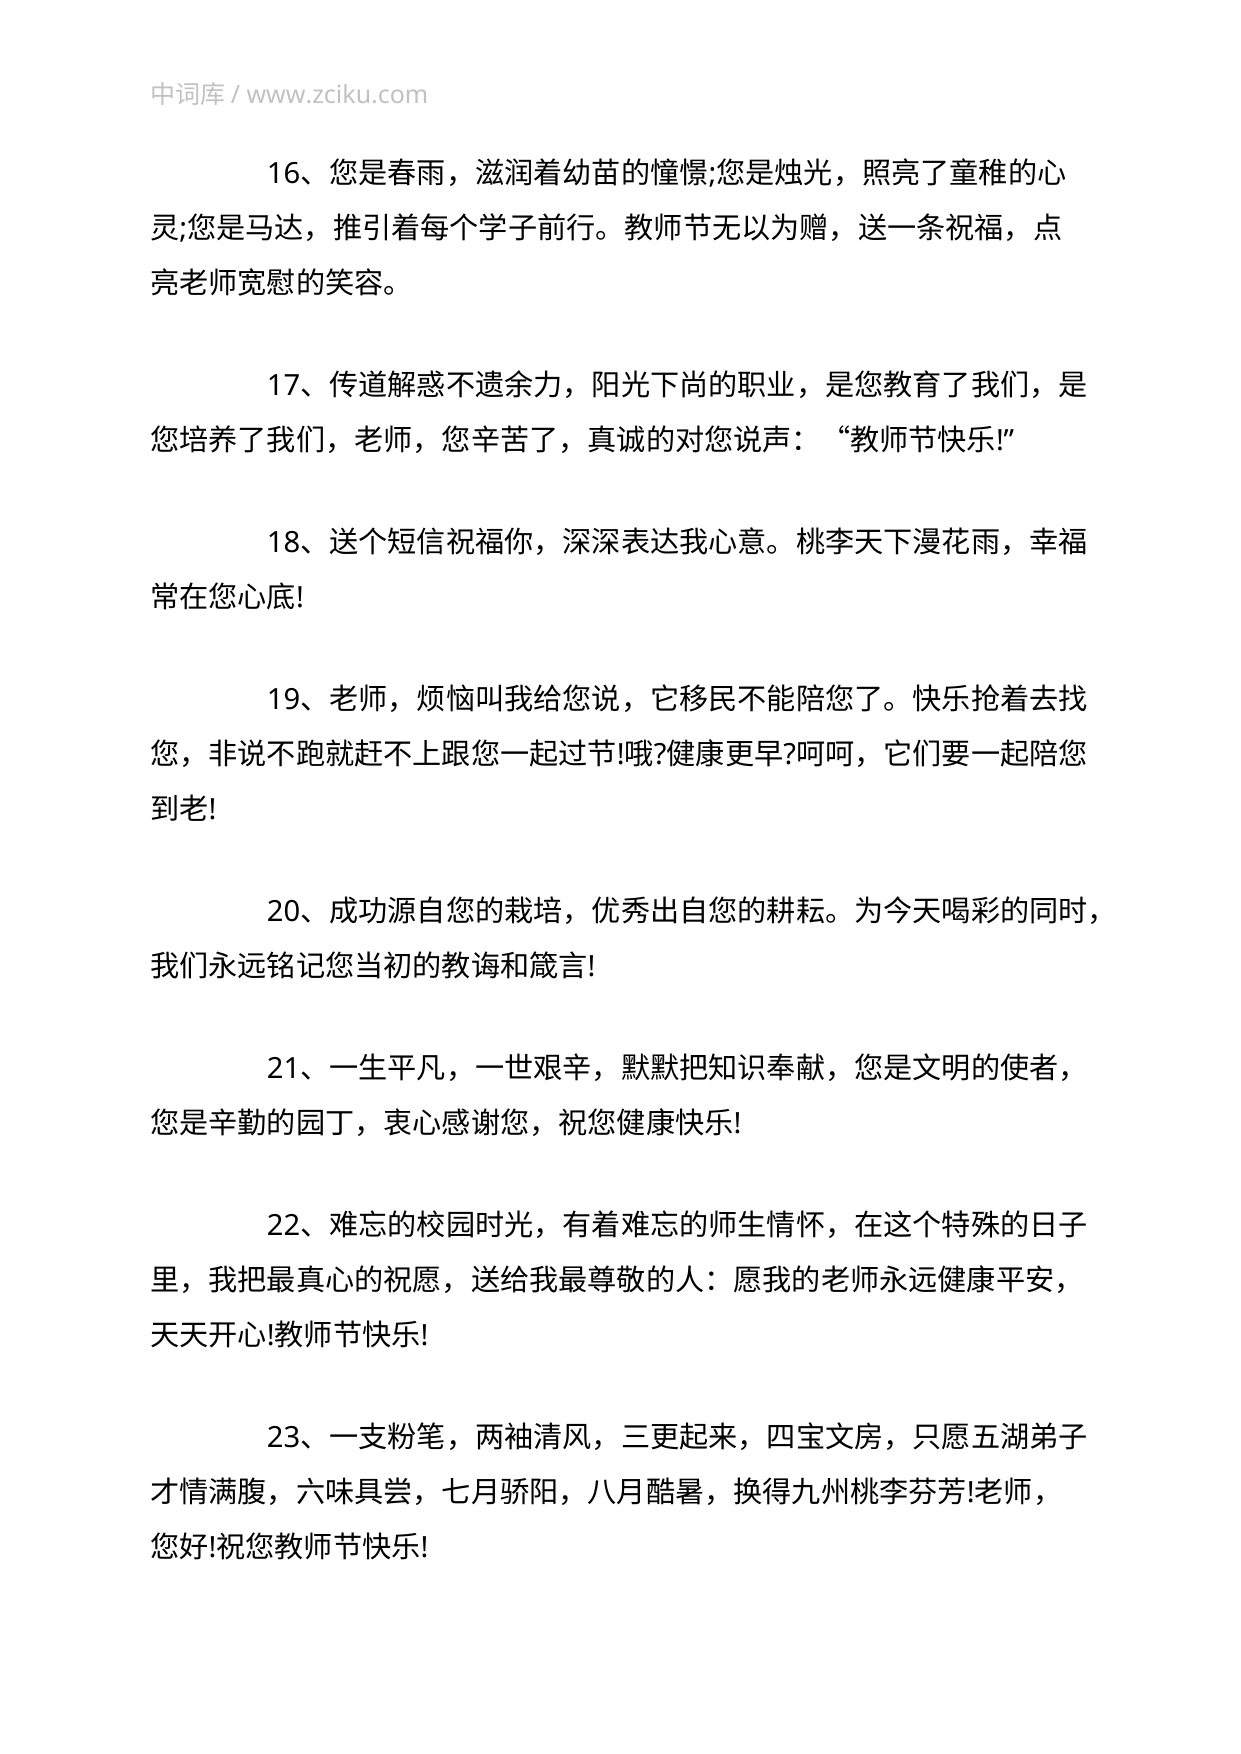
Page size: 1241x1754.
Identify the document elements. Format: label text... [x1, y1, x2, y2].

text 16、您是春雨，滋润着幼苗的憧憬;您是烛光，照亮了童稚的心灵;您是马达，推引着每个学子前行。教师节无以为赠，送一条祝福，点亮老师宽慰的笑容。 [150, 150, 1090, 302]
text 19、老师，烦恼叫我给您说，它移民不能陪您了。快乐抢着去找您，非说不跑就赶不上跟您一起过节!哦?健康更早?呵呵，它们要一起陪您到老! [150, 676, 1090, 828]
text 18、送个短信祝福你，深深表达我心意。桃李天下漫花雨，幸福常在您心底! [150, 519, 1090, 616]
text 17、传道解惑不遗余力，阳光下尚的职业，是您教育了我们，是您培养了我们，老师，您辛苦了，真诚的对您说声：“教师节快乐!” [150, 362, 1090, 459]
text 21、一生平凡，一世艰辛，默默把知识奉献，您是文明的使者，您是辛勤的园丁，衷心感谢您，祝您健康快乐! [150, 1045, 1090, 1142]
text 23、一支粉笔，两袖清风，三更起来，四宝文房，只愿五湖弟子才情满腹，六味具尝，七月骄阳，八月酷暑，换得九州桃李芬芳!老师，您好!祝您教师节快乐! [150, 1413, 1090, 1566]
text 20、成功源自您的栽培，优秀出自您的耕耘。为今天喝彩的同时，我们永远铭记您当初的教诲和箴言! [150, 888, 1090, 985]
text 22、难忘的校园时光，有着难忘的师生情怀，在这个特殊的日子里，我把最真心的祝愿，送给我最尊敬的人：愿我的老师永远健康平安，天天开心!教师节快乐! [150, 1202, 1090, 1354]
